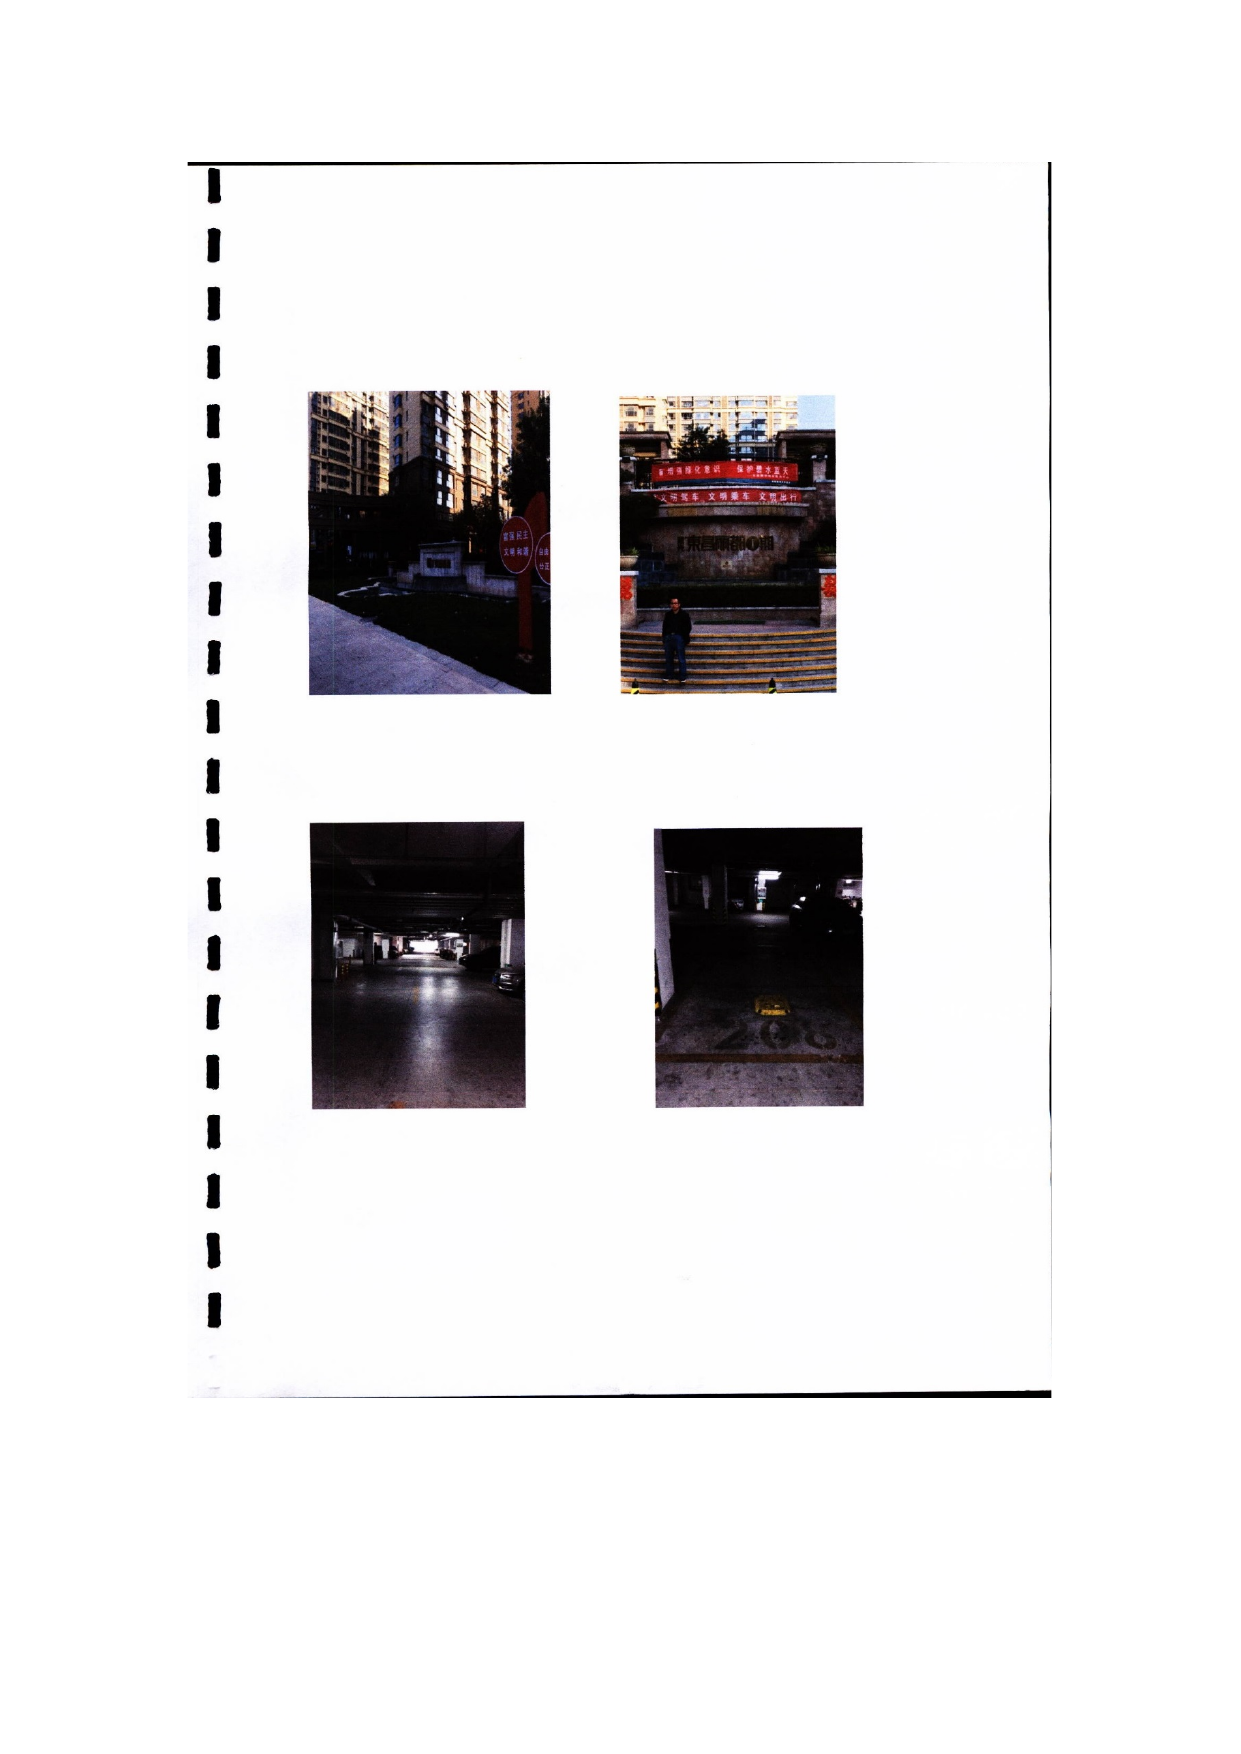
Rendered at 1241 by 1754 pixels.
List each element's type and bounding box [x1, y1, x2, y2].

picture [187, 162, 1052, 1398]
